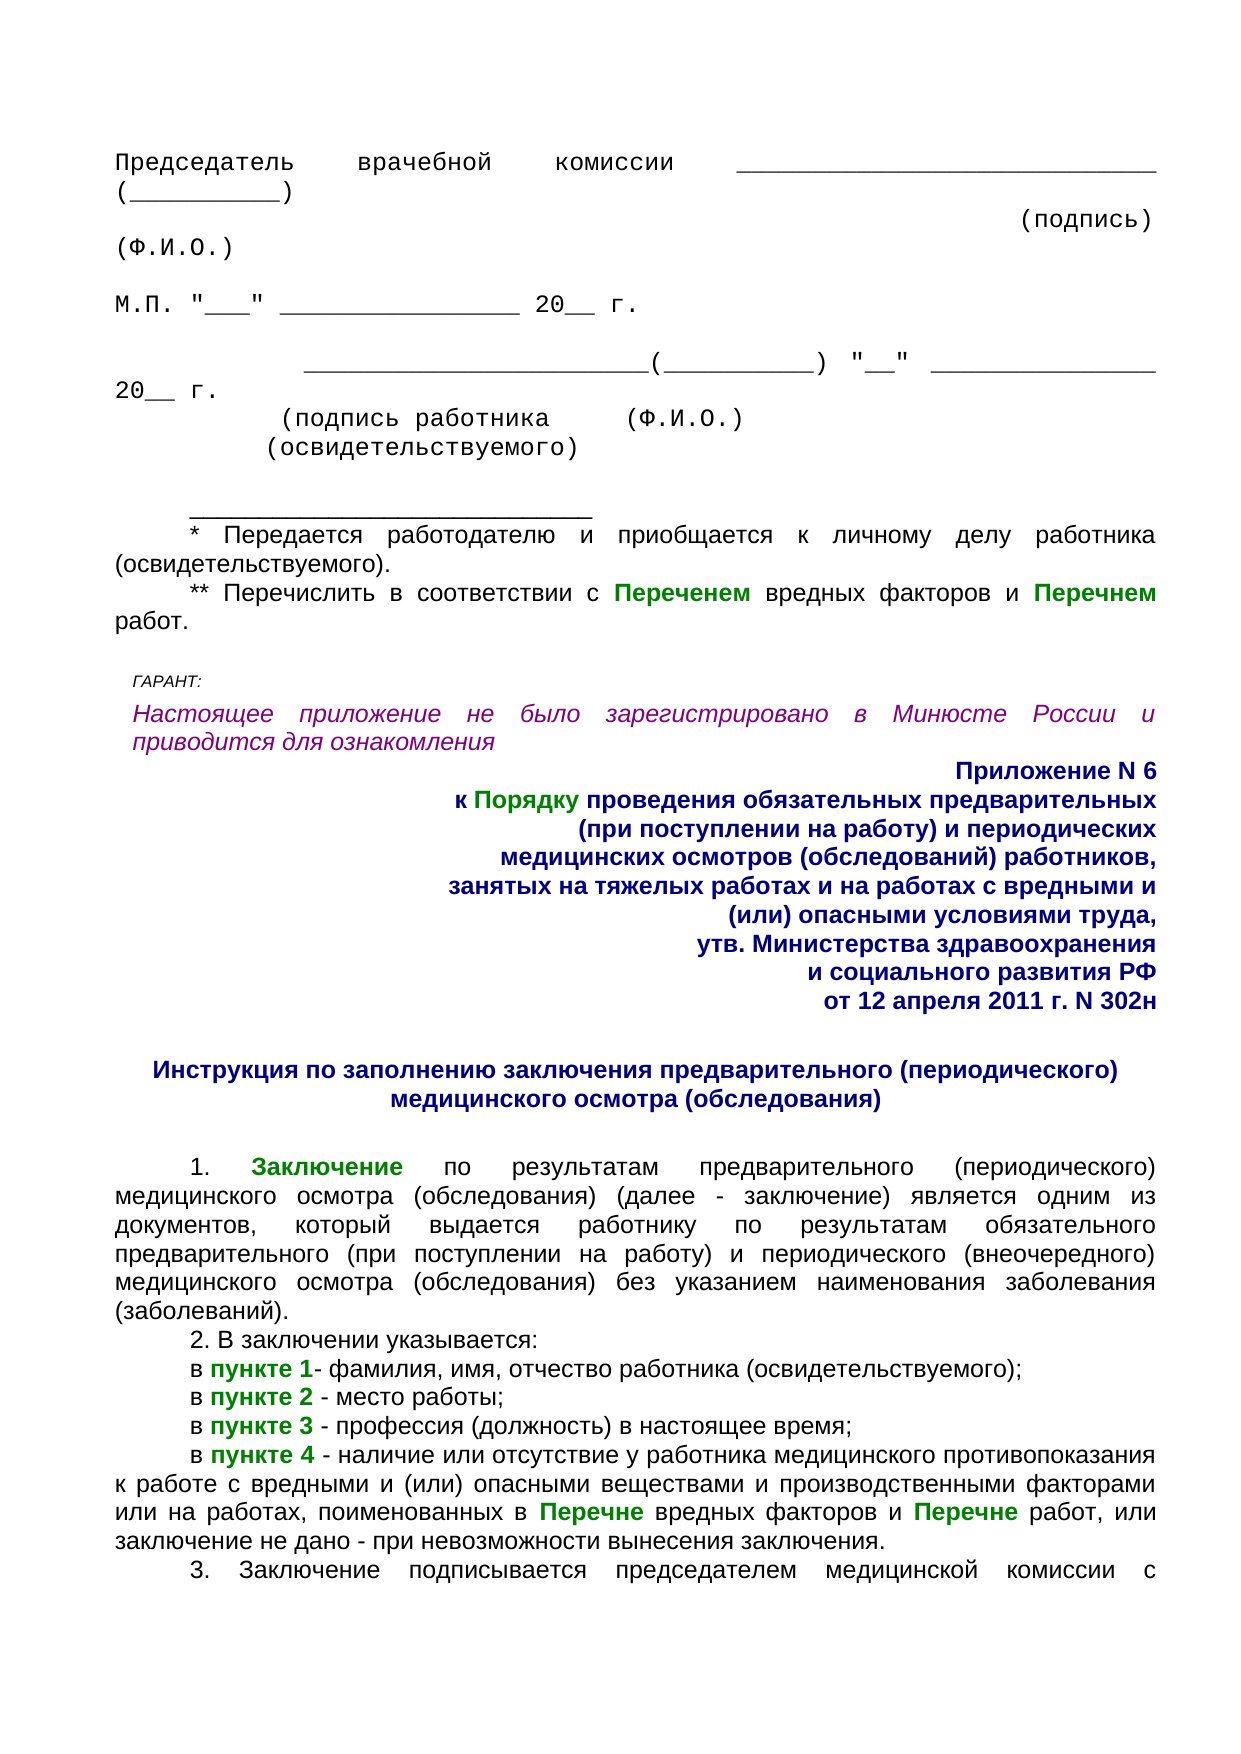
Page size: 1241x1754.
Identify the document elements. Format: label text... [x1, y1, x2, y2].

text Председатель врачебной комиссии ____________________________ (__________) [114, 150, 1157, 207]
text в пункте 3 - профессия (должность) в настоящее время; [114, 1411, 1157, 1440]
text в пункте 1- фамилия, имя, отчество работника (освидетельствуемого); [114, 1353, 1157, 1382]
text от 12 апреля 2011 г. N 302н [114, 986, 1157, 1015]
text в пункте 4 - наличие или отсутствие у работника медицинского противопоказания к работе с вредными и (или) опасными веществами и производственными факторами или на работах, поименованных в Перечне вредных факторов и Перечне работ, или заключение не дано - при невозможности вынесения заключения. [114, 1440, 1157, 1555]
text (подпись работника (Ф.И.О.) [114, 406, 1157, 434]
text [114, 1555, 1157, 1583]
text _____________________________ [114, 491, 1157, 520]
text медицинских осмотров (обследований) работников, [114, 842, 1157, 871]
text 2. В заключении указывается: [114, 1325, 1157, 1353]
text и социального развития РФ [114, 957, 1157, 986]
text Настоящее приложение не было зарегистрировано в Минюсте России и приводится для ознакомления [132, 698, 1157, 756]
text (освидетельствуемого) [114, 434, 1157, 462]
text (подпись) (Ф.И.О.) [114, 207, 1157, 263]
text _______________________(__________) "__" _______________ 20__ г. [114, 349, 1157, 406]
text 1. Заключение по результатам предварительного (периодического) медицинского осмотра (обследования) (далее - заключение) является одним из документов, который выдается работнику по результатам обязательного предварительного (при поступлении на работу) и периодического (внеочередного) медицинского осмотра (обследования) без указанием наименования заболевания (заболеваний). [114, 1152, 1157, 1325]
text (или) опасными условиями труда, [114, 900, 1157, 928]
text утв. Министерства здравоохранения [114, 928, 1157, 957]
text * Передается работодателю и приобщается к личному делу работника (освидетельствуемого). [114, 520, 1157, 577]
text М.П. "___" ________________ 20__ г. [114, 292, 1157, 320]
text занятых на тяжелых работах и на работах с вредными и [114, 871, 1157, 900]
subtitle Инструкция по заполнению заключения предварительного (периодического) медицинского осмотра (обследования) [114, 1055, 1157, 1112]
text ** Перечислить в соответствии с Переченем вредных факторов и Перечнем работ. [114, 577, 1157, 635]
text (при поступлении на работу) и периодических [114, 813, 1157, 842]
text ГАРАНТ: [132, 672, 1157, 691]
text Приложение N 6 [114, 756, 1157, 785]
text к Порядку проведения обязательных предварительных [114, 785, 1157, 813]
text в пункте 2 - место работы; [114, 1382, 1157, 1411]
